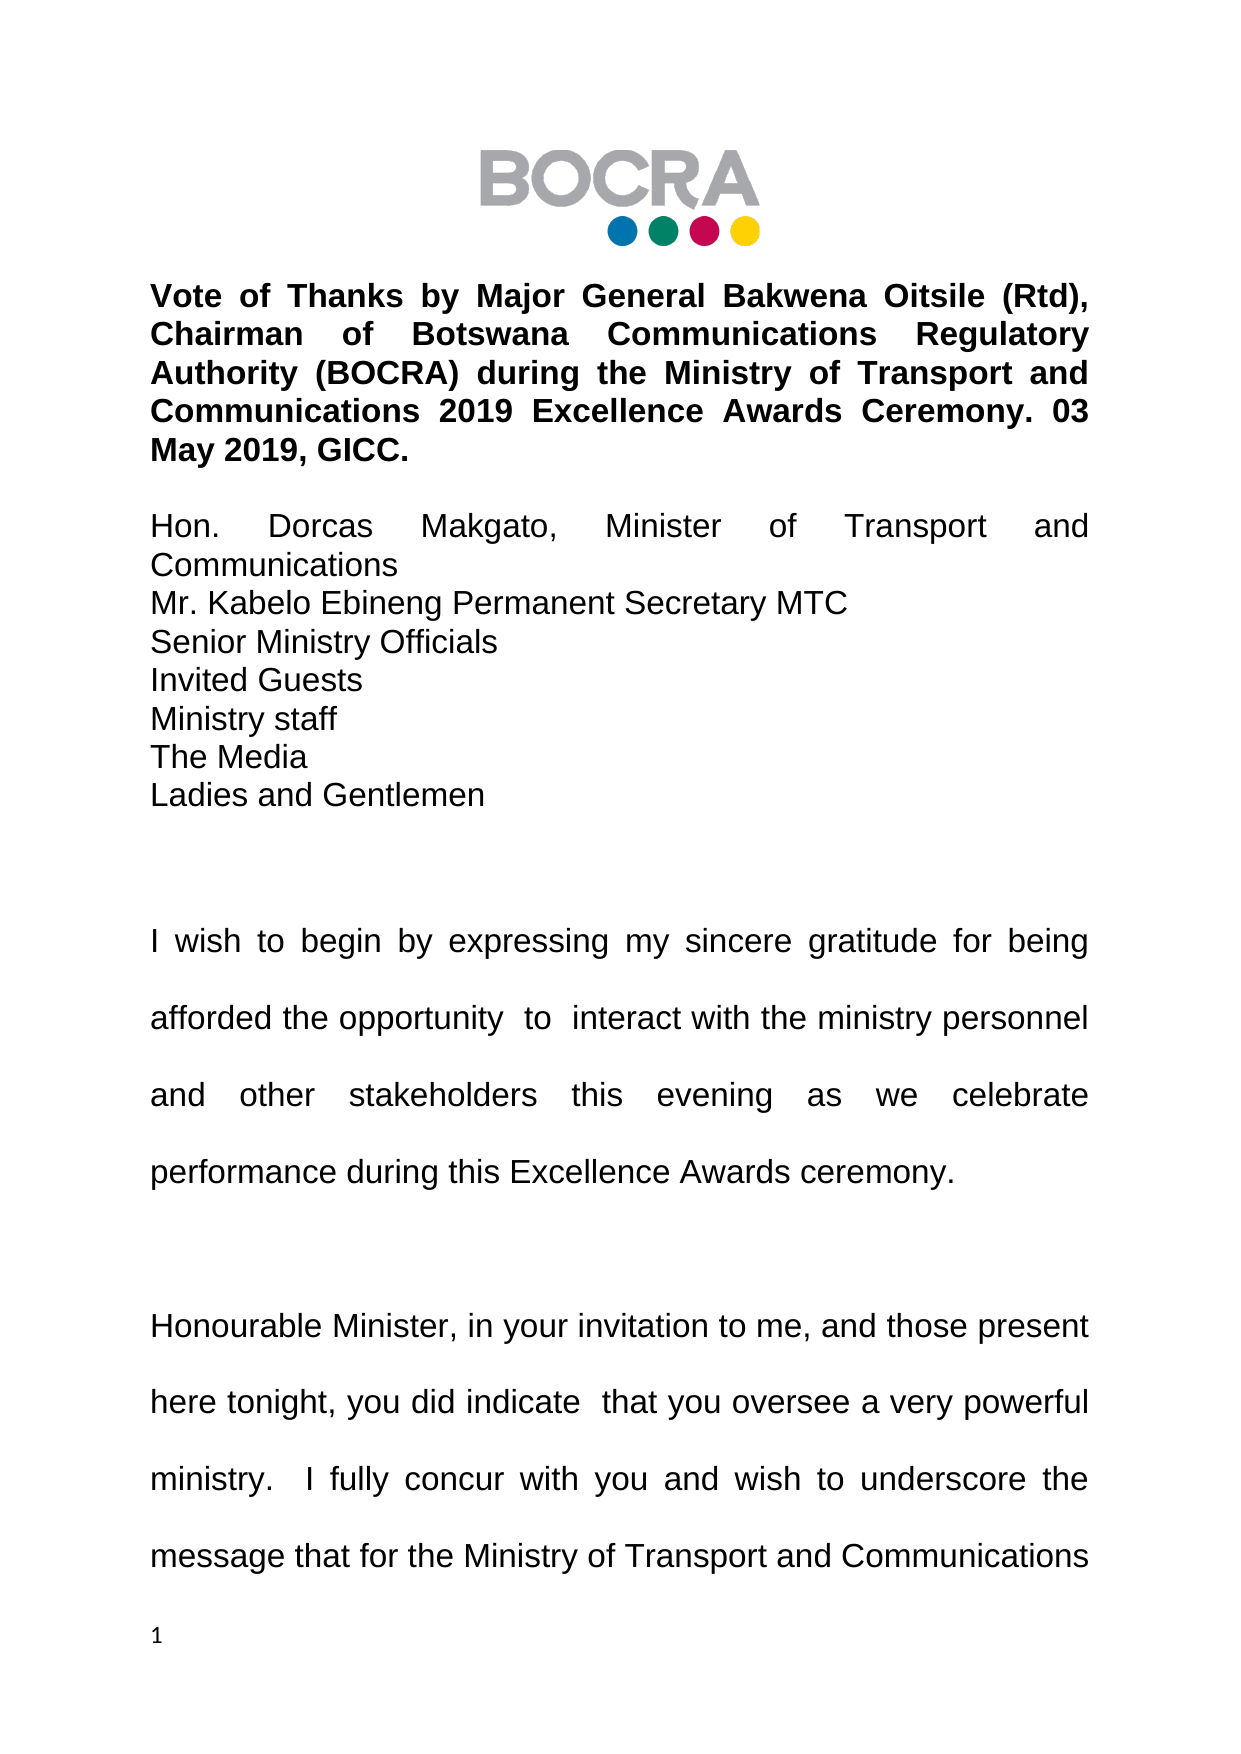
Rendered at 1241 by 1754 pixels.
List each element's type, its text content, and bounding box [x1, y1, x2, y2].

text Mr. Kabelo Ebineng Permanent Secretary MTC [150, 583, 1090, 622]
text I wish to begin by expressing my sincere gratitude for being afforded the opportunity to interact with the ministry personnel and other stakeholders this evening as we celebrate performance during this Excellence Awards ceremony. [150, 921, 1090, 1190]
text Invited Guests [150, 660, 1090, 699]
text Ladies and Gentlemen [150, 776, 1090, 814]
text The Media [150, 737, 1090, 776]
text Hon. Dorcas Makgato, Minister of Transport and Communications [150, 506, 1090, 583]
picture [480, 150, 760, 246]
text Senior Ministry Officials [150, 622, 1090, 660]
text Vote of Thanks by Major General Bakwena Oitsile (Rtd), Chairman of Botswana Communications Regulatory Authority (BOCRA) during the Ministry of Transport and Communications 2019 Excellence Awards Ceremony. 03 May 2019, GICC. [150, 276, 1090, 468]
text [150, 1306, 1090, 1575]
text Ministry staff [150, 699, 1090, 737]
